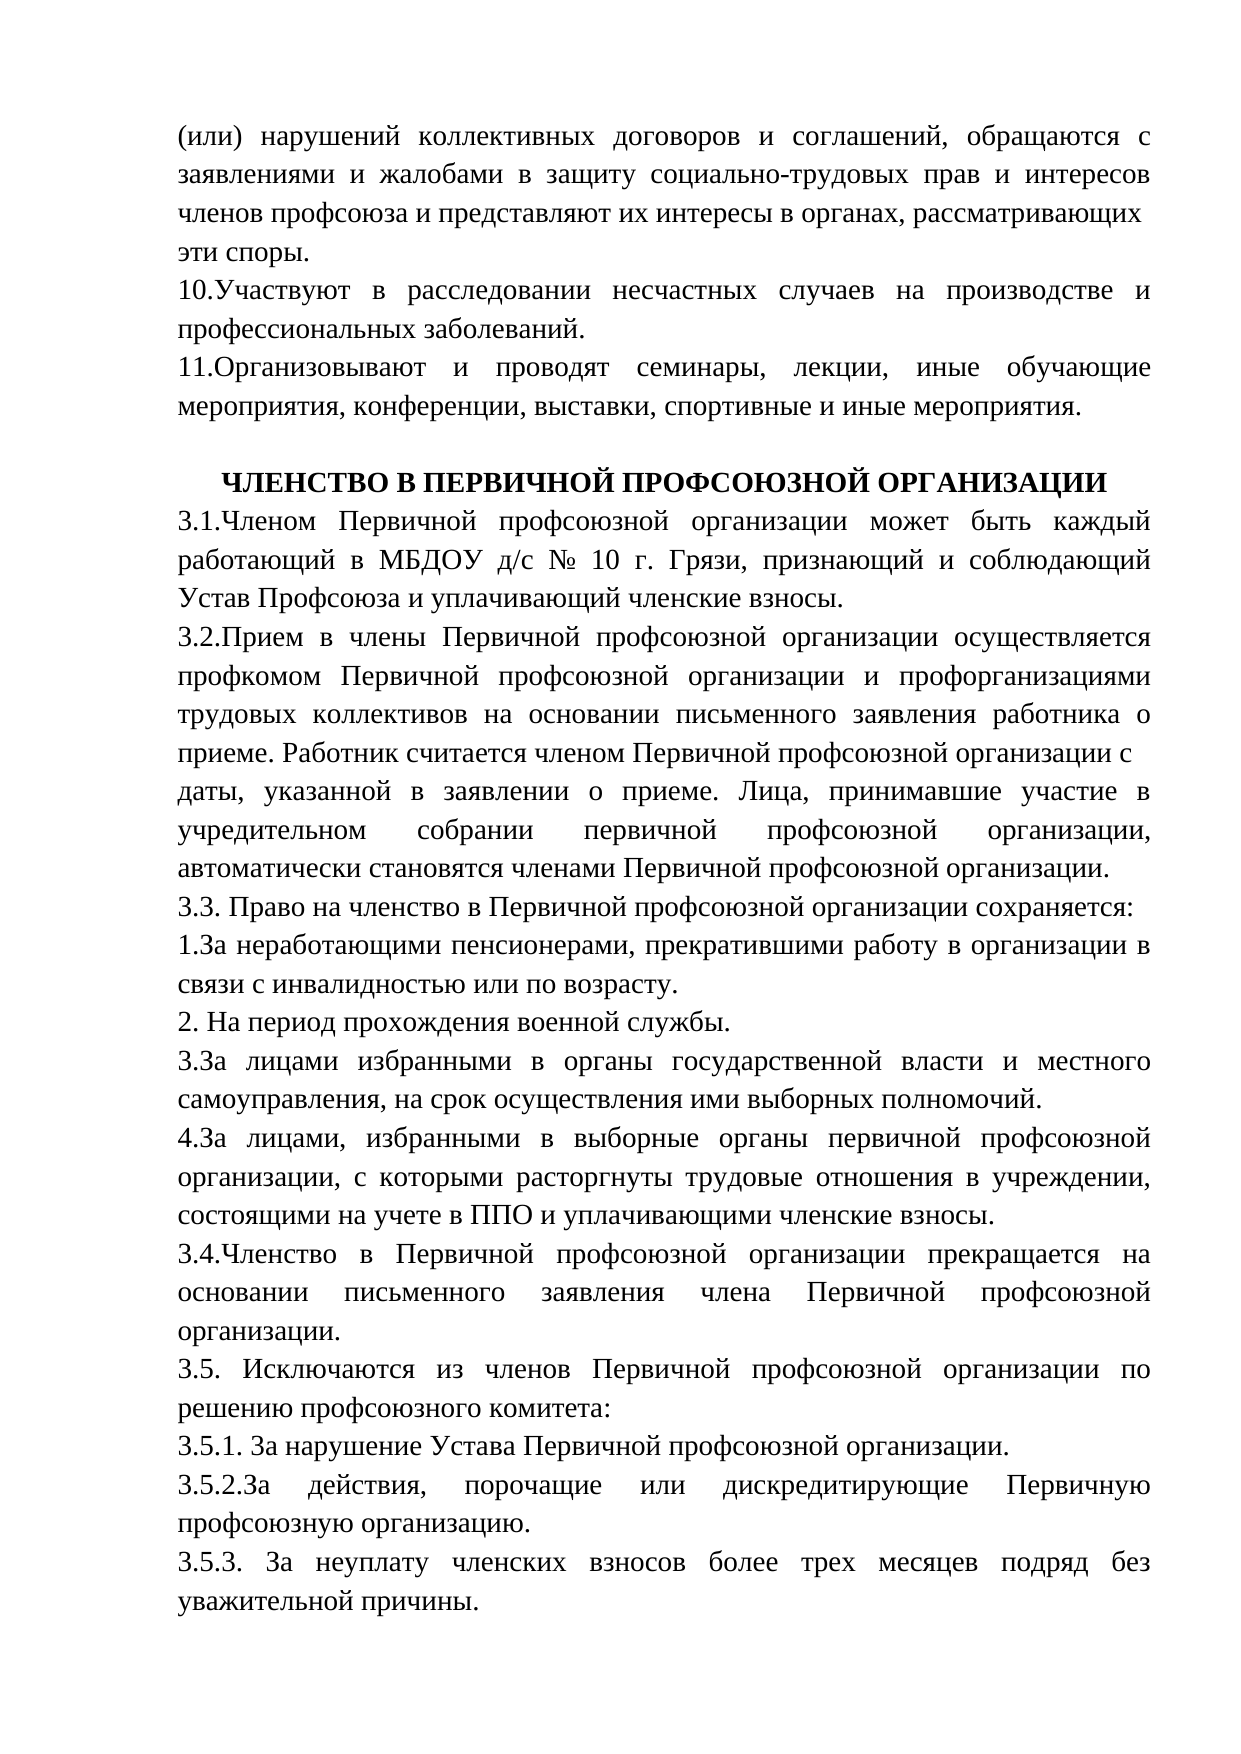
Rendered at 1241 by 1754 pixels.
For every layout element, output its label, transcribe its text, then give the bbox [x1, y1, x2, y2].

text (или) нарушений коллективных договоров и соглашений, обращаются с заявлениями и жалобами в защиту социально-трудовых прав и интересов членов профсоюза и представляют их интересы в органах, рассматривающих [177, 118, 1152, 229]
text 10.Участвуют в расследовании несчастных случаев на производстве и профессиональных заболеваний. [177, 272, 1152, 344]
text 3.1.Членом Первичной профсоюзной организации может быть каждый работающий в МБДОУ д/с № 10 г. Грязи, признающий и соблюдающий Устав Профсоюза и уплачивающий членские взносы. [177, 503, 1152, 614]
text ЧЛЕНСТВО В ПЕРВИЧНОЙ ПРОФСОЮЗНОЙ ОРГАНИЗАЦИИ [177, 465, 1152, 498]
text 3.2.Прием в члены Первичной профсоюзной организации осуществляется профкомом Первичной профсоюзной организации и профорганизациями трудовых коллективов на основании письменного заявления работника о приеме. Работник считается членом Первичной профсоюзной организации с [177, 619, 1152, 768]
text 3.За лицами избранными в органы государственной власти и местного самоуправления, на срок осуществления ими выборных полномочий. [177, 1043, 1152, 1115]
text даты, указанной в заявлении о приеме. Лица, принимавшие участие в учредительном собрании первичной профсоюзной организации, автоматически становятся членами Первичной профсоюзной организации. [177, 773, 1152, 884]
text 3.5.2.За действия, порочащие или дискредитирующие Первичную профсоюзную организацию. [177, 1467, 1152, 1539]
text 3.5.3. За неуплату членских взносов более трех месяцев подряд без уважительной причины. [177, 1544, 1152, 1616]
text 3.5.1. 3а нарушение Устава Первичной профсоюзной организации. [177, 1428, 1152, 1462]
text 11.Организовывают и проводят семинары, лекции, иные обучающие мероприятия, конференции, выставки, спортивные и иные мероприятия. [177, 349, 1152, 421]
text 1.За неработающими пенсионерами, прекратившими работу в организации в связи с инвалидностью или по возрасту. [177, 927, 1152, 999]
text 3.5. Исключаются из членов Первичной профсоюзной организации по решению профсоюзного комитета: [177, 1351, 1152, 1423]
text 2. На период прохождения военной службы. [177, 1004, 1152, 1038]
text 4.За лицами, избранными в выборные органы первичной профсоюзной организации, с которыми расторгнуты трудовые отношения в учреждении, состоящими на учете в ППО и уплачивающими членские взносы. [177, 1120, 1152, 1231]
text эти споры. [177, 234, 1152, 267]
text 3.4.Членство в Первичной профсоюзной организации прекращается на основании письменного заявления члена Первичной профсоюзной организации. [177, 1236, 1152, 1346]
text 3.3. Право на членство в Первичной профсоюзной организации сохраняется: [177, 889, 1152, 922]
